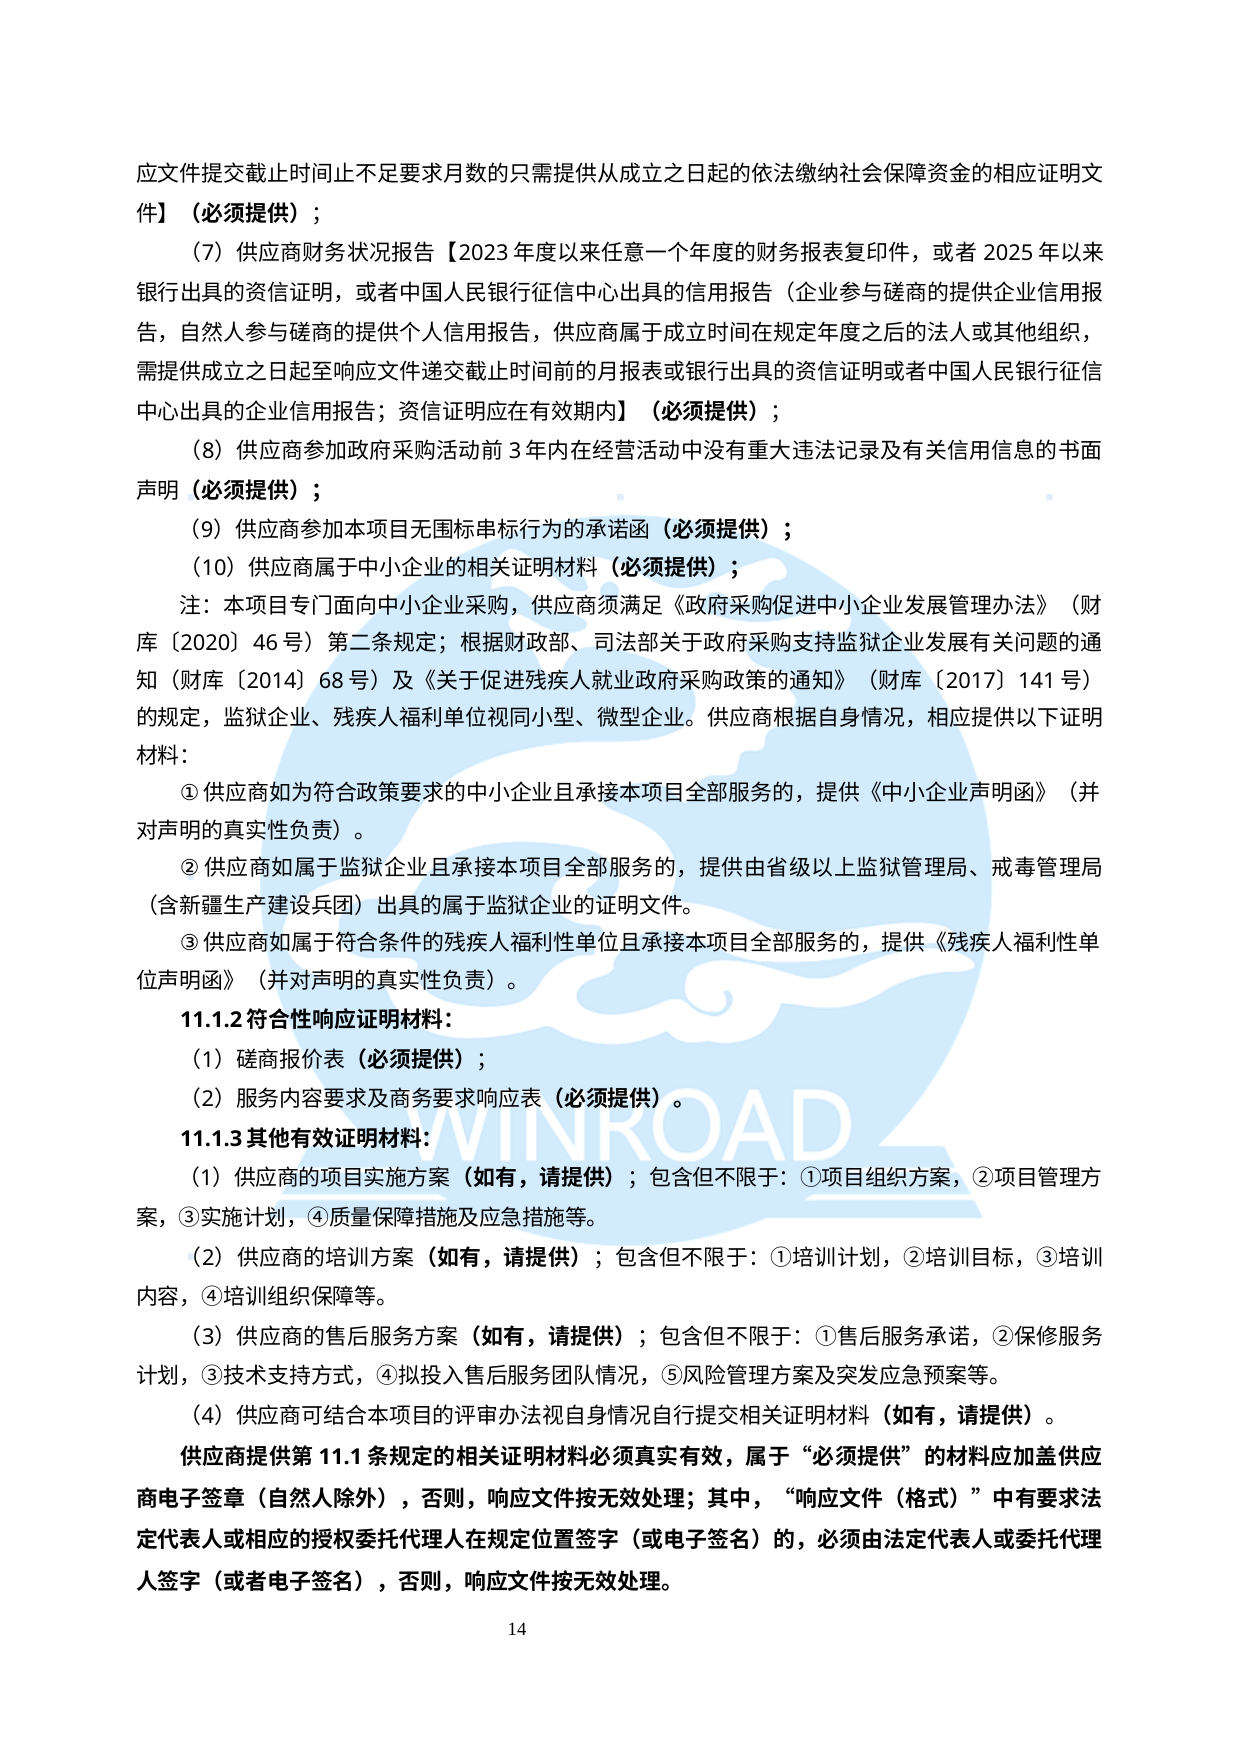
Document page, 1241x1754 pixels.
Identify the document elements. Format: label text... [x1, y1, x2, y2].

text （3）供应商的售后服务方案（如有，请提供）；包含但不限于：①售后服务承诺，②保修服务计划，③技术支持方式，④拟投入售后服务团队情况，⑤风险管理方案及突发应急预案等。 [136, 1312, 1104, 1392]
text （9）供应商参加本项目无围标串标行为的承诺函（必须提供）； [136, 506, 1104, 546]
text 注：本项目专门面向中小企业采购，供应商须满足《政府采购促进中小企业发展管理办法》（财库〔2020〕46号）第二条规定；根据财政部、司法部关于政府采购支持监狱企业发展有关问题的通知（财库〔2014〕68号）及《关于促进残疾人就业政府采购政策的通知》（财库〔2017〕141号）的规定，监狱企业、残疾人福利单位视同小型、微型企业。供应商根据自身情况，相应提供以下证明材料： [136, 583, 1104, 771]
text （10）供应商属于中小企业的相关证明材料（必须提供）； [136, 546, 1104, 583]
text ③供应商如属于符合条件的残疾人福利性单位且承接本项目全部服务的，提供《残疾人福利性单位声明函》（并对声明的真实性负责）。 [136, 921, 1104, 996]
text （2）供应商的培训方案（如有，请提供）；包含但不限于：①培训计划，②培训目标，③培训内容，④培训组织保障等。 [136, 1233, 1104, 1312]
text （1）供应商的项目实施方案（如有，请提供）；包含但不限于：①项目组织方案，②项目管理方案，③实施计划，④质量保障措施及应急措施等。 [136, 1154, 1104, 1233]
text 11.1.3其他有效证明材料： [136, 1114, 1104, 1154]
text （1）磋商报价表（必须提供）； [136, 1035, 1104, 1075]
text ②供应商如属于监狱企业且承接本项目全部服务的，提供由省级以上监狱管理局、戒毒管理局（含新疆生产建设兵团）出具的属于监狱企业的证明文件。 [136, 846, 1104, 921]
text （7）供应商财务状况报告【2023年度以来任意一个年度的财务报表复印件，或者2025年以来银行出具的资信证明，或者中国人民银行征信中心出具的信用报告（企业参与磋商的提供企业信用报告，自然人参与磋商的提供个人信用报告，供应商属于成立时间在规定年度之后的法人或其他组织，需提供成立之日起至响应文件递交截止时间前的月报表或银行出具的资信证明或者中国人民银行征信中心出具的企业信用报告；资信证明应在有效期内】（必须提供）； [136, 229, 1104, 427]
text 供应商提供第11.1条规定的相关证明材料必须真实有效，属于“必须提供”的材料应加盖供应商电子签章（自然人除外），否则，响应文件按无效处理；其中，“响应文件（格式）”中有要求法定代表人或相应的授权委托代理人在规定位置签字（或电子签名）的，必须由法定代表人或委托代理人签字（或者电子签名），否则，响应文件按无效处理。 [136, 1431, 1104, 1598]
text （4）供应商可结合本项目的评审办法视自身情况自行提交相关证明材料（如有，请提供）。 [136, 1392, 1104, 1431]
text （8）供应商参加政府采购活动前3年内在经营活动中没有重大违法记录及有关信用信息的书面声明（必须提供）； [136, 427, 1104, 506]
text 11.1.2符合性响应证明材料： [136, 996, 1104, 1035]
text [136, 150, 1104, 229]
text ①供应商如为符合政策要求的中小企业且承接本项目全部服务的，提供《中小企业声明函》（并对声明的真实性负责）。 [136, 771, 1104, 846]
text （2）服务内容要求及商务要求响应表（必须提供）。 [136, 1075, 1104, 1114]
